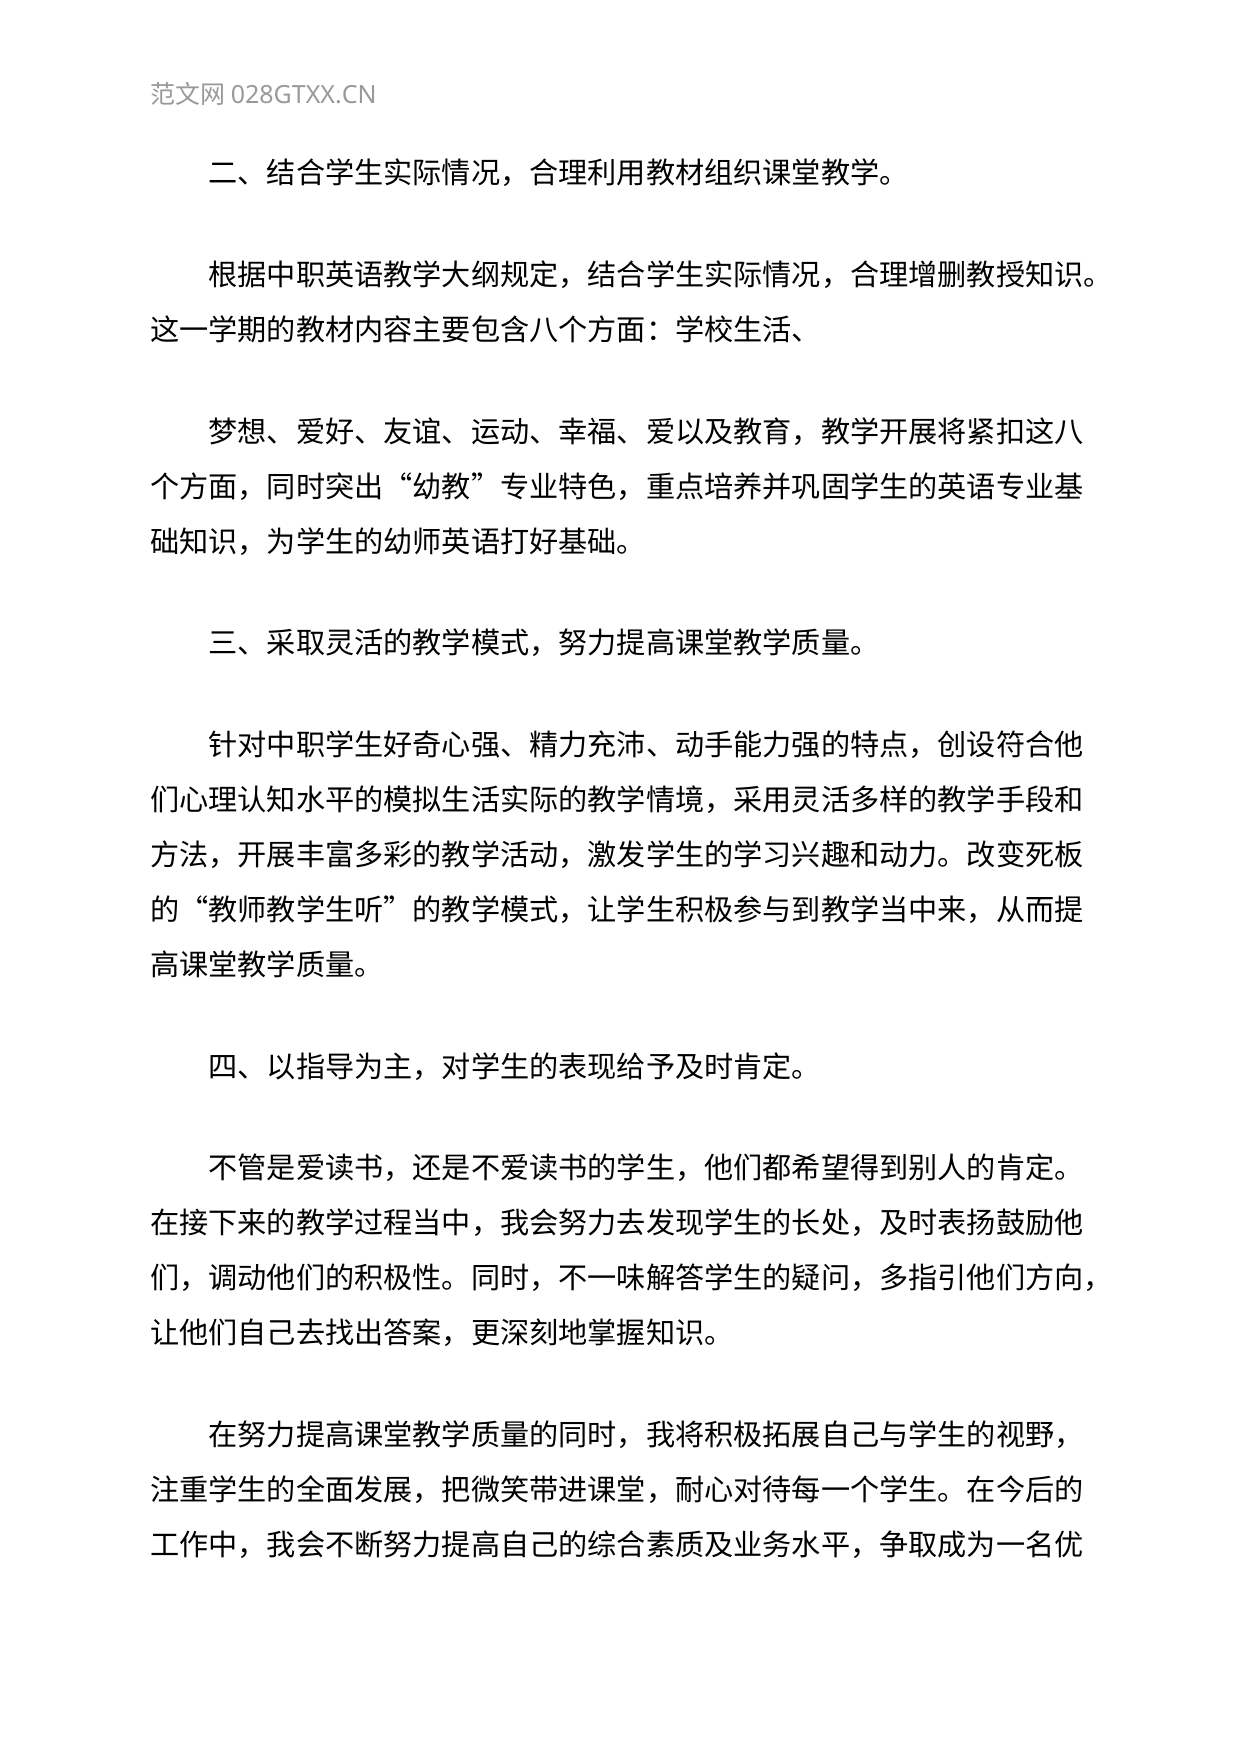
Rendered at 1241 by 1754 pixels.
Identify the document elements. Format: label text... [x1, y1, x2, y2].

text 三、采取灵活的教学模式，努力提高课堂教学质量。 [150, 620, 1090, 662]
text 四、以指导为主，对学生的表现给予及时肯定。 [150, 1043, 1090, 1085]
text 二、结合学生实际情况，合理利用教材组织课堂教学。 [150, 150, 1090, 192]
text 不管是爱读书，还是不爱读书的学生，他们都希望得到别人的肯定。在接下来的教学过程当中，我会努力去发现学生的长处，及时表扬鼓励他们，调动他们的积极性。同时，不一味解答学生的疑问，多指引他们方向，让他们自己去找出答案，更深刻地掌握知识。 [150, 1145, 1090, 1352]
text 针对中职学生好奇心强、精力充沛、动手能力强的特点，创设符合他们心理认知水平的模拟生活实际的教学情境，采用灵活多样的教学手段和方法，开展丰富多彩的教学活动，激发学生的学习兴趣和动力。改变死板的“教师教学生听”的教学模式，让学生积极参与到教学当中来，从而提高课堂教学质量。 [150, 722, 1090, 984]
text 梦想、爱好、友谊、运动、幸福、爱以及教育，教学开展将紧扣这八个方面，同时突出“幼教”专业特色，重点培养并巩固学生的英语专业基础知识，为学生的幼师英语打好基础。 [150, 408, 1090, 561]
text 根据中职英语教学大纲规定，结合学生实际情况，合理增删教授知识。这一学期的教材内容主要包含八个方面：学校生活、 [150, 252, 1090, 349]
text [150, 1411, 1090, 1563]
